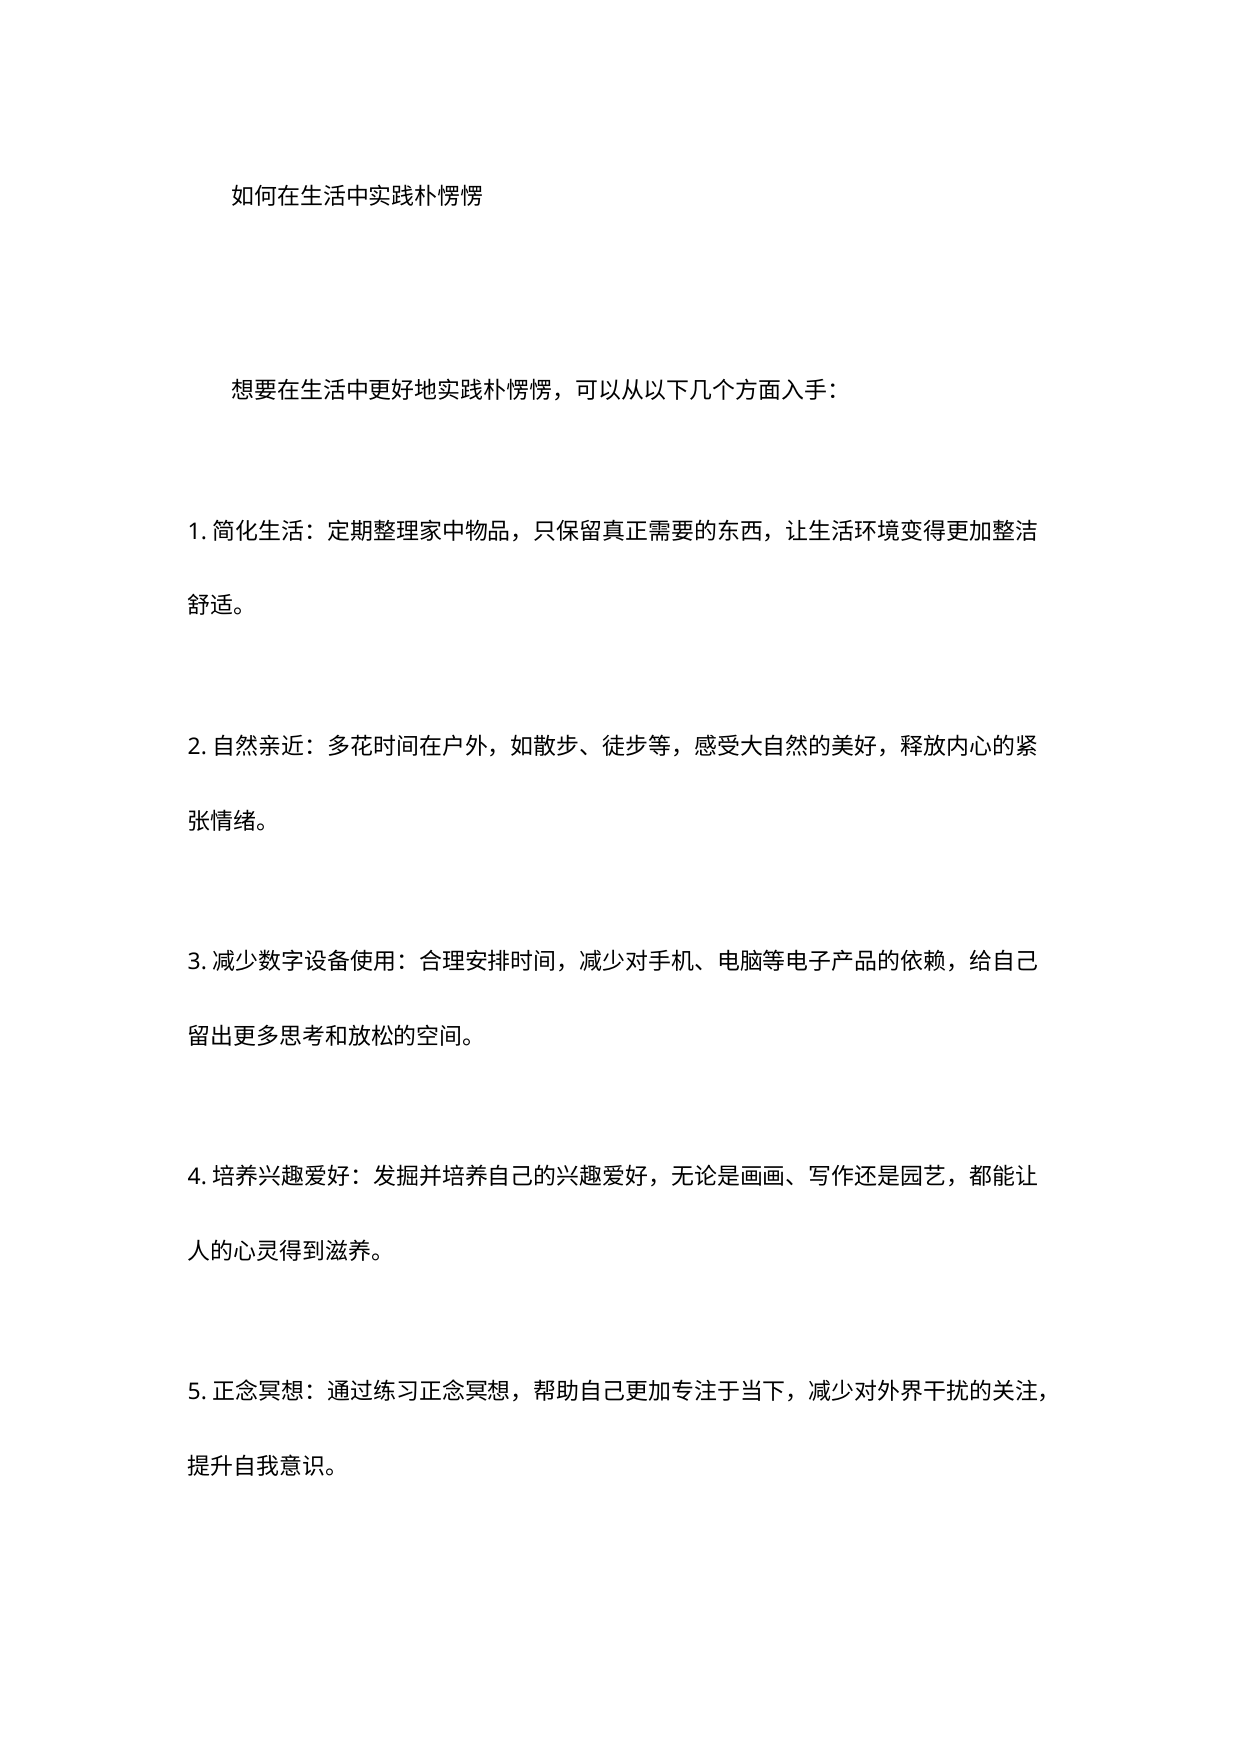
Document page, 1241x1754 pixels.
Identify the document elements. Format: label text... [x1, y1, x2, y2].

text 5. 正念冥想：通过练习正念冥想，帮助自己更加专注于当下，减少对外界干扰的关注，提升自我意识。 [187, 1357, 1053, 1497]
text 2. 自然亲近：多花时间在户外，如散步、徒步等，感受大自然的美好，释放内心的紧张情绪。 [187, 712, 1053, 852]
text 3. 减少数字设备使用：合理安排时间，减少对手机、电脑等电子产品的依赖，给自己留出更多思考和放松的空间。 [187, 927, 1053, 1067]
text 如何在生活中实践朴愣愣 [187, 162, 1053, 227]
text 1. 简化生活：定期整理家中物品，只保留真正需要的东西，让生活环境变得更加整洁舒适。 [187, 497, 1053, 637]
text 想要在生活中更好地实践朴愣愣，可以从以下几个方面入手： [187, 356, 1053, 421]
text 4. 培养兴趣爱好：发掘并培养自己的兴趣爱好，无论是画画、写作还是园艺，都能让人的心灵得到滋养。 [187, 1142, 1053, 1282]
